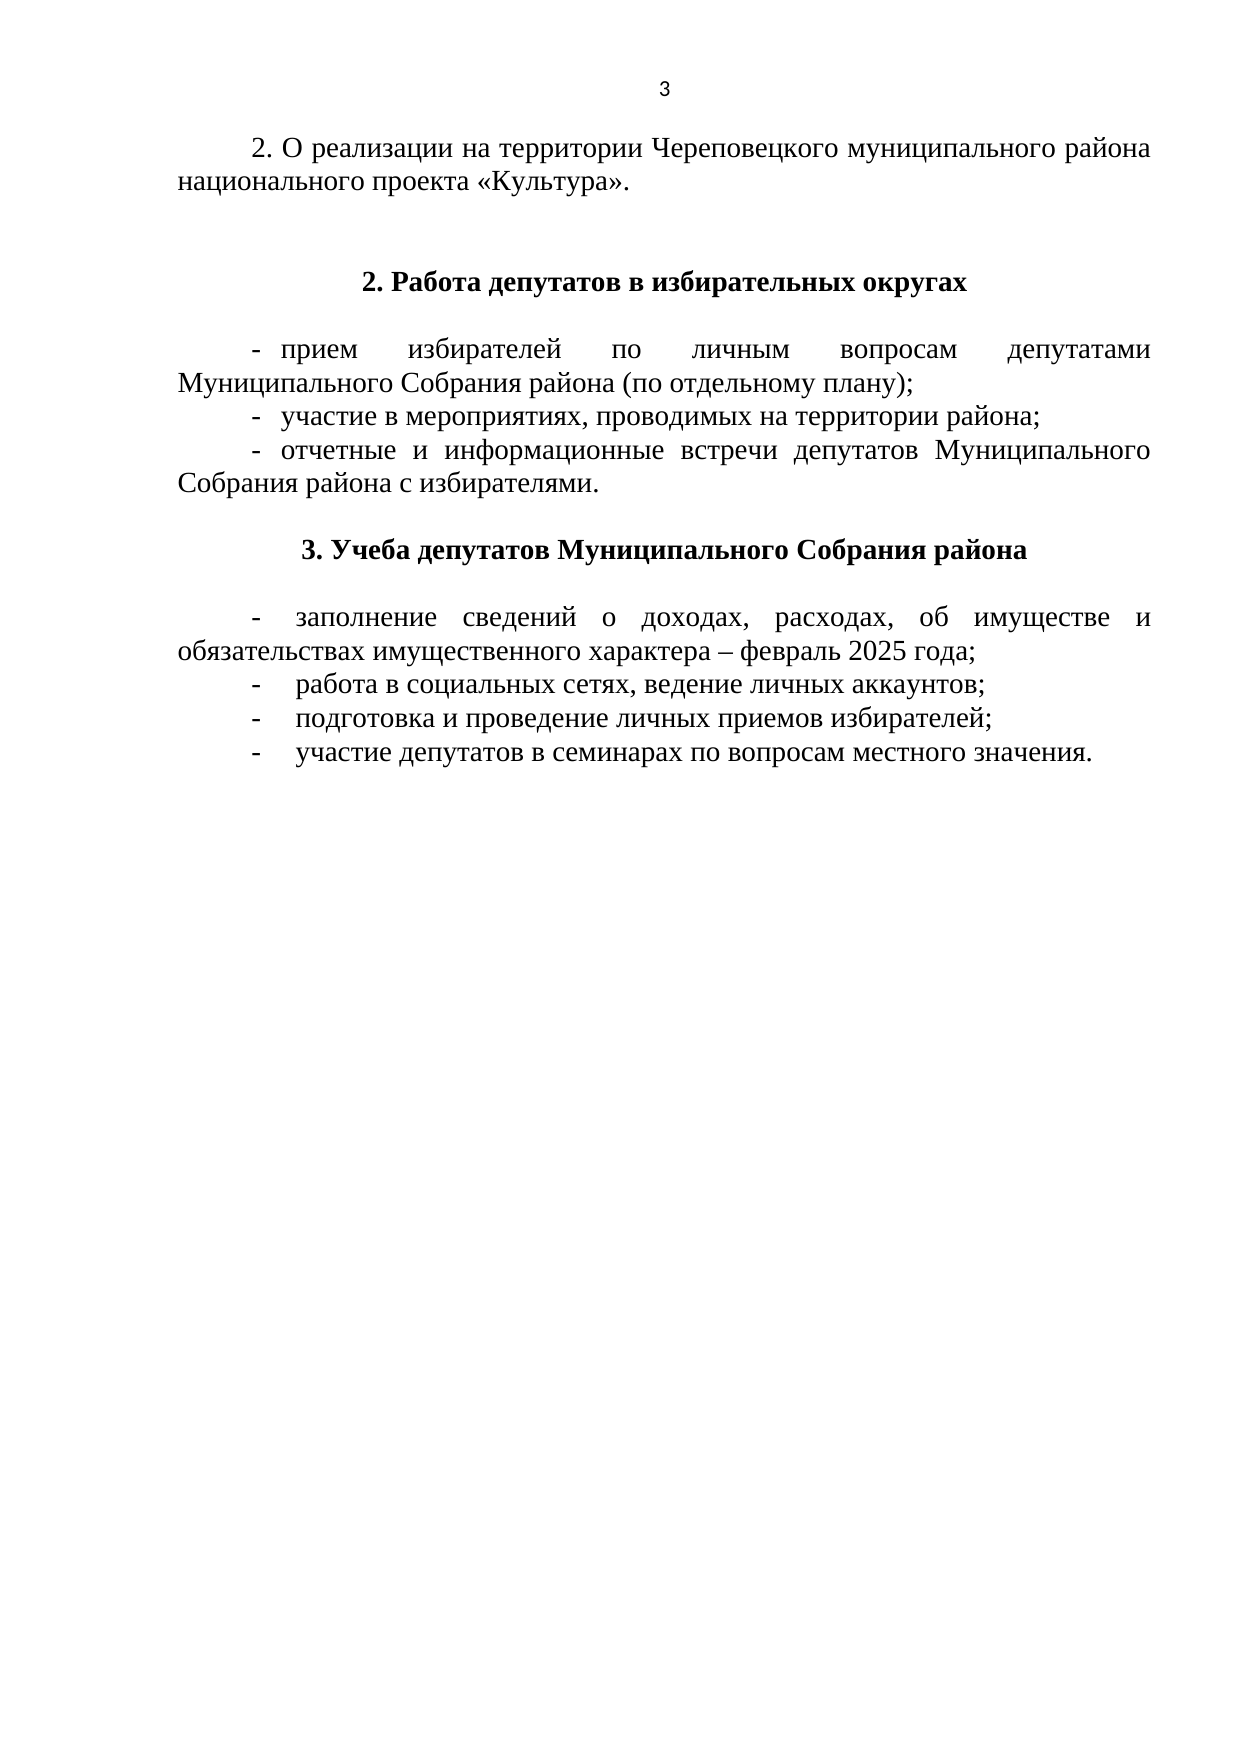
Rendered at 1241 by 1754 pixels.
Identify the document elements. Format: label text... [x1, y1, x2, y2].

list заполнение сведений о доходах, расходах, об имуществе и обязательствах имущественного характера – февраль 2025 года; [177, 599, 1152, 667]
text 2. О реализации на территории Череповецкого муниципального района национального проекта «Культура». [177, 130, 1152, 197]
list подготовка и проведение личных приемов избирателей; [177, 700, 1152, 734]
list участие в мероприятиях, проводимых на территории района; [177, 398, 1152, 432]
list работа в социальных сетях, ведение личных аккаунтов; [177, 667, 1152, 700]
list отчетные и информационные встречи депутатов Муниципального Собрания района с избирателями. [177, 432, 1152, 499]
text 3. Учеба депутатов Муниципального Собрания района [177, 532, 1152, 566]
list прием избирателей по личным вопросам депутатами Муниципального Собрания района (по отдельному плану); [177, 331, 1152, 398]
text 2. Работа депутатов в избирательных округах [177, 264, 1152, 298]
list участие депутатов в семинарах по вопросам местного значения. [177, 734, 1152, 767]
